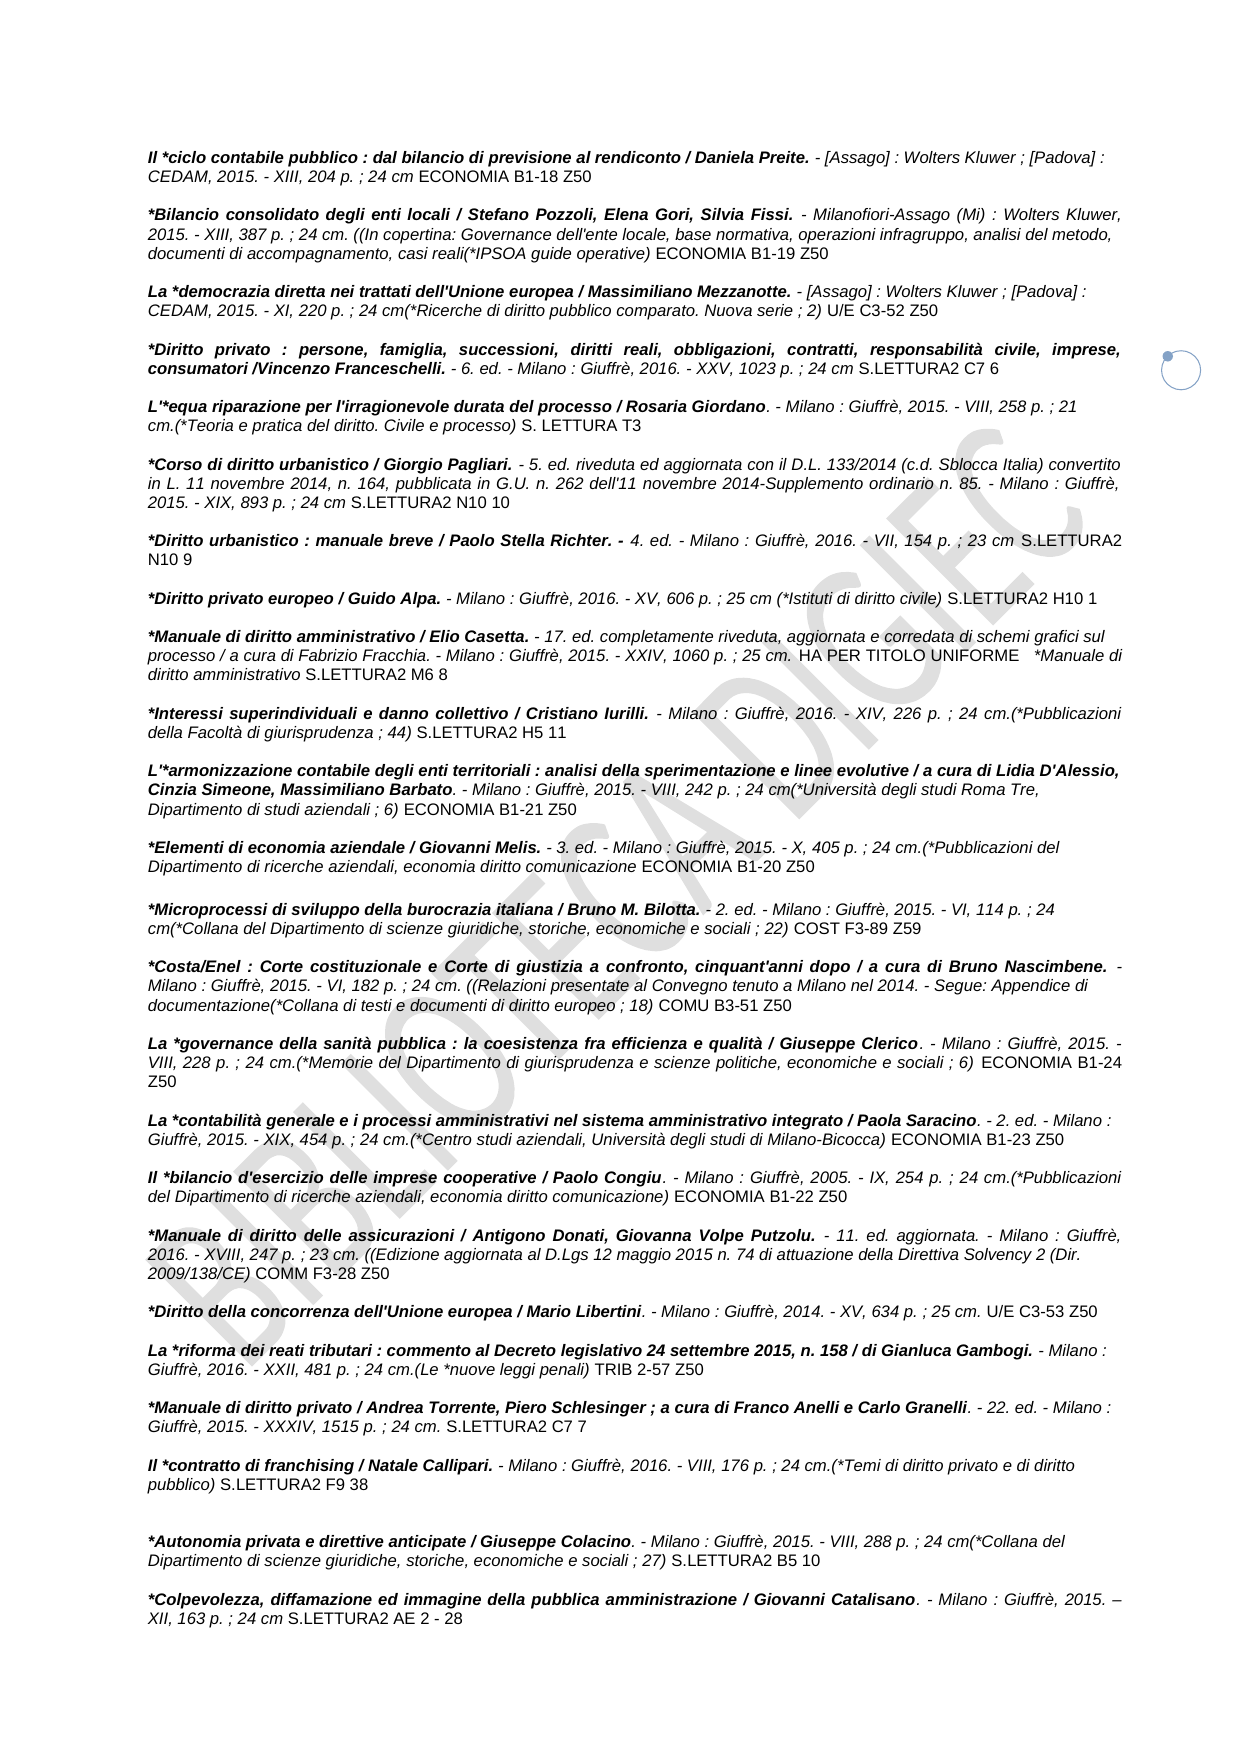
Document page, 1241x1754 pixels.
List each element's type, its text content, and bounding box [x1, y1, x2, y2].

text La *contabilità generale e i processi amministrativi nel sistema amministrativo integrato / Paola Saracino. - 2. ed. - Milano : [148, 1110, 1122, 1129]
text *Elementi di economia aziendale / Giovanni Melis. - 3. ed. - Milano : Giuffrè, 2015. - X, 405 p. ; 24 cm.(*Pubblicazioni del [148, 838, 1122, 857]
text *Manuale di diritto delle assicurazioni / Antigono Donati, Giovanna Volpe Putzolu. - 11. ed. aggiornata. - Milano : Giuffrè, 2016. - XVIII, 247 p. ; 23 cm. ((Edizione aggiornata al D.Lgs 12 maggio 2015 n. 74 di attuazione della Direttiva Solvency 2 (Dir. [148, 1225, 1122, 1264]
text *Diritto della concorrenza dell'Unione europea / Mario Libertini. - Milano : Giuffrè, 2014. - XV, 634 p. ; 25 cm. U/E C3-53 Z50 [148, 1302, 1122, 1321]
text *Interessi superindividuali e danno collettivo / Cristiano Iurilli. - Milano : Giuffrè, 2016. - XIV, 226 p. ; 24 cm.(*Pubblicazioni della Facoltà di giurisprudenza ; 44) S.LETTURA2 H5 11 [148, 703, 1122, 742]
text *Manuale di diritto amministrativo / Elio Casetta. - 17. ed. completamente riveduta, aggiornata e corredata di schemi grafici sul [148, 627, 1122, 646]
text *Bilancio consolidato degli enti locali / Stefano Pozzoli, Elena Gori, Silvia Fissi. - Milanofiori-Assago (Mi) : Wolters Kluwer, 2015. - XIII, 387 p. ; 24 cm. ((In copertina: Governance dell'ente locale, base normativa, operazioni infragruppo, analisi del metodo, [148, 205, 1122, 243]
text L'*equa riparazione per l'irragionevole durata del processo / Rosaria Giordano. - Milano : Giuffrè, 2015. - VIII, 258 p. ; 21 [148, 397, 1122, 416]
text processo / a cura di Fabrizio Fracchia. - Milano : Giuffrè, 2015. - XXIV, 1060 p. ; 25 cm. HA PER TITOLO UNIFORME *Manuale di diritto amministrativo S.LETTURA2 M6 8 [148, 646, 1122, 684]
text Dipartimento di studi aziendali ; 6) ECONOMIA B1-21 Z50 [148, 799, 1122, 818]
text *Manuale di diritto privato / Andrea Torrente, Piero Schlesinger ; a cura di Franco Anelli e Carlo Granelli. - 22. ed. - Milano : [148, 1398, 1122, 1417]
text Dipartimento di ricerche aziendali, economia diritto comunicazione ECONOMIA B1-20 Z50 [148, 857, 1122, 876]
text La *democrazia diretta nei trattati dell'Unione europea / Massimiliano Mezzanotte. - [Assago] : Wolters Kluwer ; [Padova] : [148, 282, 1122, 301]
text *Autonomia privata e direttive anticipate / Giuseppe Colacino. - Milano : Giuffrè, 2015. - VIII, 288 p. ; 24 cm(*Collana del [148, 1532, 1122, 1551]
text La *governance della sanità pubblica : la coesistenza fra efficienza e qualità / Giuseppe Clerico. - Milano : Giuffrè, 2015. - VIII, 228 p. ; 24 cm.(*Memorie del Dipartimento di giurisprudenza e scienze politiche, economiche e sociali ; 6) ECONOMIA B1-24 Z50 [148, 1034, 1122, 1091]
text cm(*Collana del Dipartimento di scienze giuridiche, storiche, economiche e sociali ; 22) COST F3-89 Z59 [148, 919, 1122, 938]
text documenti di accompagnamento, casi reali(*IPSOA guide operative) ECONOMIA B1-19 Z50 [148, 243, 1122, 263]
text pubblico) S.LETTURA2 F9 38 [148, 1474, 1122, 1494]
text Giuffrè, 2015. - XIX, 454 p. ; 24 cm.(*Centro studi aziendali, Università degli studi di Milano-Bicocca) ECONOMIA B1-23 Z50 [148, 1129, 1122, 1149]
text CEDAM, 2015. - XI, 220 p. ; 24 cm(*Ricerche di diritto pubblico comparato. Nuova serie ; 2) U/E C3-52 Z50 [148, 301, 1122, 320]
text *Colpevolezza, diffamazione ed immagine della pubblica amministrazione / Giovanni Catalisano. - Milano : Giuffrè, 2015. – XII, 163 p. ; 24 cm S.LETTURA2 AE 2 - 28 [148, 1589, 1122, 1628]
text *Corso di diritto urbanistico / Giorgio Pagliari. - 5. ed. riveduta ed aggiornata con il D.L. 133/2014 (c.d. Sblocca Italia) convertito in L. 11 novembre 2014, n. 164, pubblicata in G.U. n. 262 dell'11 novembre 2014-Supplemento ordinario n. 85. - Milano : Giuffrè, 2015. - XIX, 893 p. ; 24 cm S.LETTURA2 N10 10 [148, 454, 1122, 512]
text Il *contratto di franchising / Natale Callipari. - Milano : Giuffrè, 2016. - VIII, 176 p. ; 24 cm.(*Temi di diritto privato e di diritto [148, 1455, 1122, 1474]
text *Diritto privato europeo / Guido Alpa. - Milano : Giuffrè, 2016. - XV, 606 p. ; 25 cm (*Istituti di diritto civile) S.LETTURA2 H10 1 [148, 588, 1122, 608]
text CEDAM, 2015. - XIII, 204 p. ; 24 cm ECONOMIA B1-18 Z50 [148, 167, 1122, 186]
text documentazione(*Collana di testi e documenti di diritto europeo ; 18) COMU B3-51 Z50 [148, 995, 1122, 1014]
text L'*armonizzazione contabile degli enti territoriali : analisi della sperimentazione e linee evolutive / a cura di Lidia D'Alessio, [148, 761, 1122, 780]
text *Costa/Enel : Corte costituzionale e Corte di giustizia a confronto, cinquant'anni dopo / a cura di Bruno Nascimbene. - Milano : Giuffrè, 2015. - VI, 182 p. ; 24 cm. ((Relazioni presentate al Convegno tenuto a Milano nel 2014. - Segue: Appendice di [148, 957, 1122, 995]
text Il *bilancio d'esercizio delle imprese cooperative / Paolo Congiu. - Milano : Giuffrè, 2005. - IX, 254 p. ; 24 cm.(*Pubblicazioni del Dipartimento di ricerche aziendali, economia diritto comunicazione) ECONOMIA B1-22 Z50 [148, 1168, 1122, 1206]
text La *riforma dei reati tributari : commento al Decreto legislativo 24 settembre 2015, n. 158 / di Gianluca Gambogi. - Milano : [148, 1340, 1122, 1359]
text Dipartimento di scienze giuridiche, storiche, economiche e sociali ; 27) S.LETTURA2 B5 10 [148, 1551, 1122, 1570]
text *Diritto urbanistico : manuale breve / Paolo Stella Richter. - 4. ed. - Milano : Giuffrè, 2016. - VII, 154 p. ; 23 cm S.LETTURA2 N10 9 [148, 531, 1122, 569]
text *Microprocessi di sviluppo della burocrazia italiana / Bruno M. Bilotta. - 2. ed. - Milano : Giuffrè, 2015. - VI, 114 p. ; 24 [148, 899, 1122, 919]
text cm.(*Teoria e pratica del diritto. Civile e processo) S. LETTURA T3 [148, 416, 1122, 435]
text *Diritto privato : persone, famiglia, successioni, diritti reali, obbligazioni, contratti, responsabilità civile, imprese, consumatori /Vincenzo Franceschelli. - 6. ed. - Milano : Giuffrè, 2016. - XXV, 1023 p. ; 24 cm S.LETTURA2 C7 6 [148, 339, 1122, 378]
text Cinzia Simeone, Massimiliano Barbato. - Milano : Giuffrè, 2015. - VIII, 242 p. ; 24 cm(*Università degli studi Roma Tre, [148, 780, 1122, 799]
text Giuffrè, 2015. - XXXIV, 1515 p. ; 24 cm. S.LETTURA2 C7 7 [148, 1417, 1122, 1436]
text Giuffrè, 2016. - XXII, 481 p. ; 24 cm.(Le *nuove leggi penali) TRIB 2-57 Z50 [148, 1359, 1122, 1379]
text 2009/138/CE) COMM F3-28 Z50 [148, 1264, 1122, 1283]
text Il *ciclo contabile pubblico : dal bilancio di previsione al rendiconto / Daniela Preite. - [Assago] : Wolters Kluwer ; [Padova] : [148, 148, 1122, 167]
